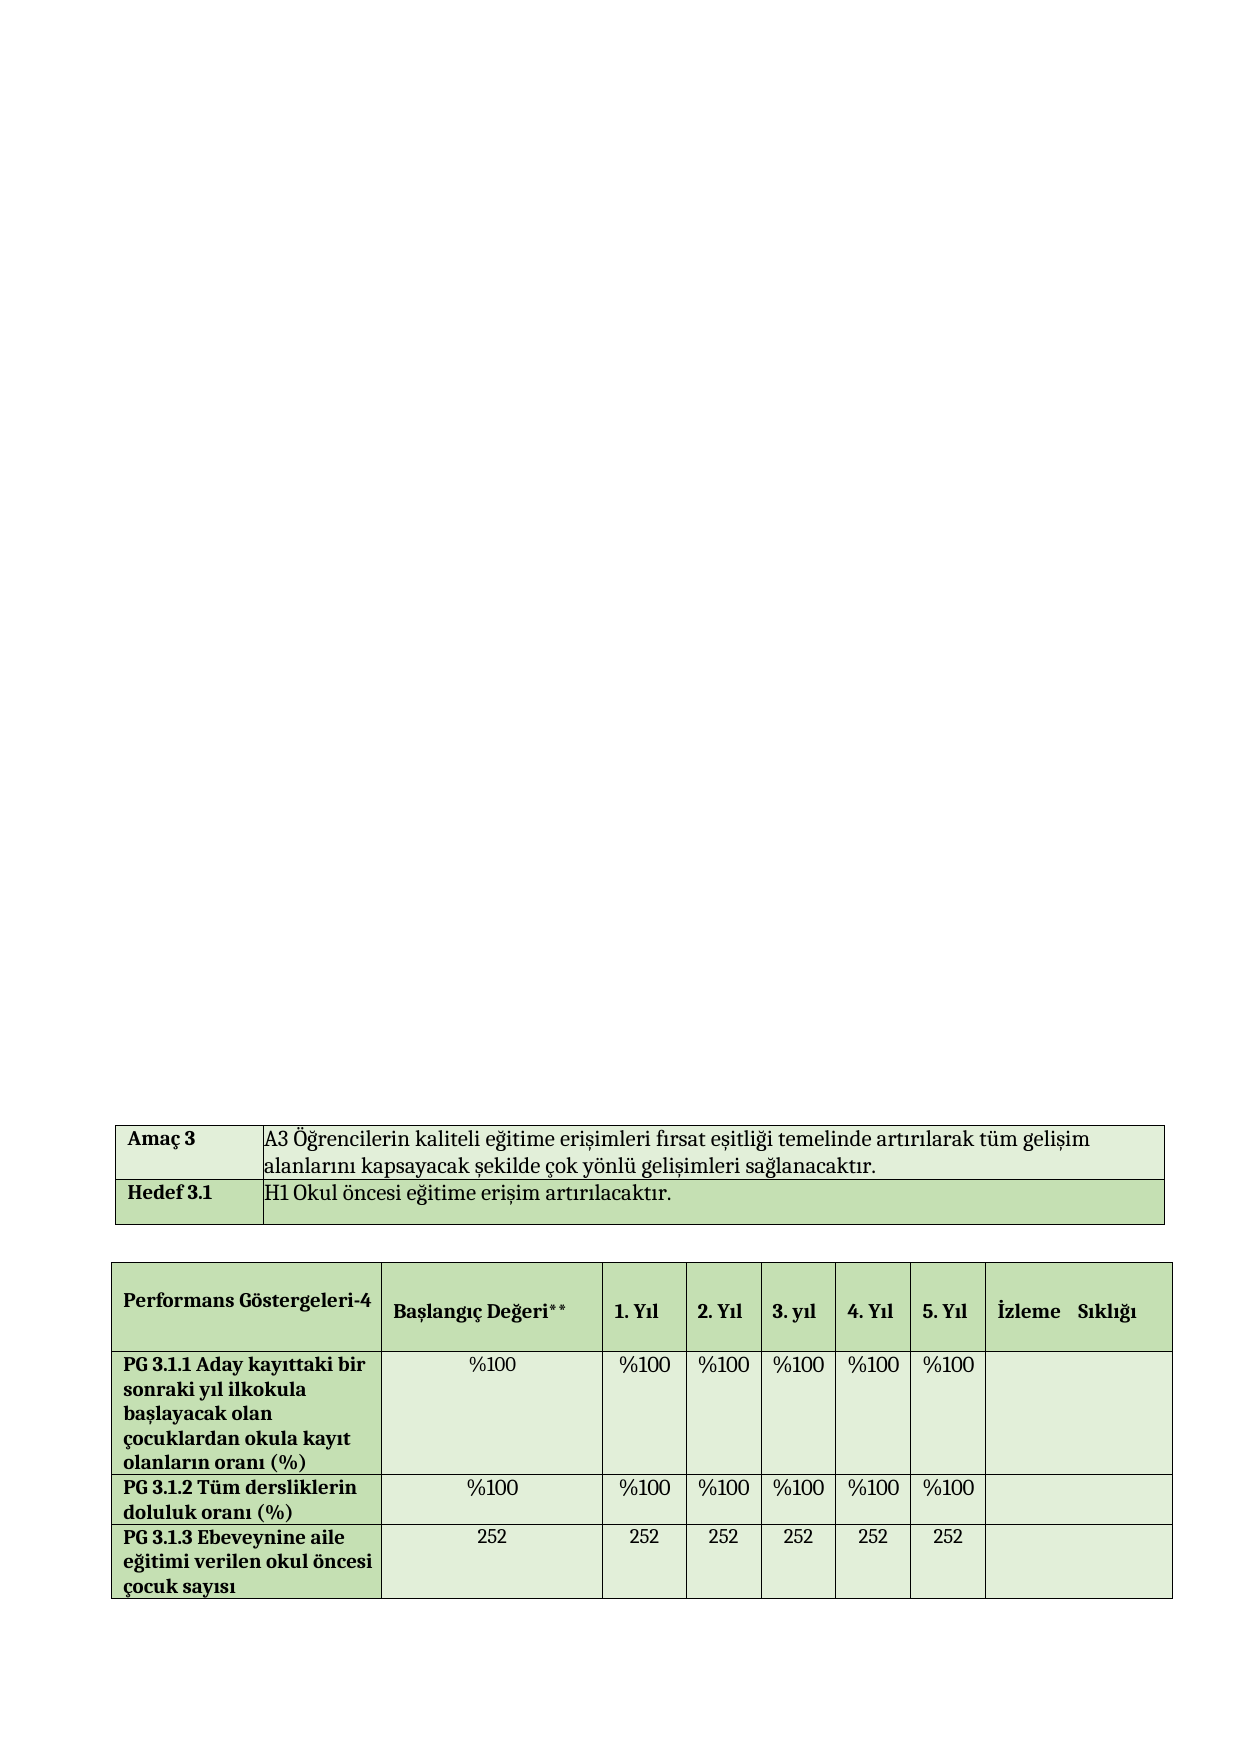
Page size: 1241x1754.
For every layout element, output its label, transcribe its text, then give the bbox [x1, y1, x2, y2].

table_cell [986, 1525, 1172, 1598]
table_cell Hedef 3.1 [116, 1180, 263, 1224]
table_header 1. Yıl [603, 1263, 686, 1351]
table_cell %100 [762, 1475, 835, 1524]
table_header Amaç 3 [116, 1126, 263, 1179]
table_cell %100 [603, 1352, 686, 1474]
table_header 3. yıl [762, 1263, 835, 1351]
table_cell PG 3.1.3 Ebeveynine aile eğitimi verilen okul öncesi çocuk sayısı [112, 1525, 381, 1598]
table_cell %100 [911, 1352, 985, 1474]
table_cell 252 [603, 1525, 686, 1598]
table_cell 252 [687, 1525, 761, 1598]
table_cell %100 [603, 1475, 686, 1524]
table_header Performans Göstergeleri-4 [112, 1263, 381, 1351]
table_cell 252 [836, 1525, 910, 1598]
table_header 4. Yıl [836, 1263, 910, 1351]
table_cell 252 [911, 1525, 985, 1598]
table_header İzleme Sıklığı [986, 1263, 1172, 1351]
table_cell %100 [836, 1352, 910, 1474]
table_header 2. Yıl [687, 1263, 761, 1351]
table_cell [986, 1352, 1172, 1474]
table_cell H1 Okul öncesi eğitime erişim artırılacaktır. [264, 1180, 1164, 1224]
table_cell %100 [687, 1352, 761, 1474]
table_header Başlangıç Değeri** [382, 1263, 602, 1351]
table_cell %100 [687, 1475, 761, 1524]
table_header 5. Yıl [911, 1263, 985, 1351]
table_cell 252 [382, 1525, 602, 1598]
table_cell %100 [382, 1352, 602, 1474]
table_cell PG 3.1.1 Aday kayıttaki bir sonraki yıl ilkokula başlayacak olan çocuklardan okula kayıt olanların oranı (%) [112, 1352, 381, 1474]
table_cell [986, 1475, 1172, 1524]
table_header A3 Öğrencilerin kaliteli eğitime erişimleri fırsat eşitliği temelinde artırılarak tüm gelişim alanlarını kapsayacak şekilde çok yönlü gelişimleri sağlanacaktır. [264, 1126, 1164, 1179]
table_cell %100 [762, 1352, 835, 1474]
table_cell 252 [762, 1525, 835, 1598]
table_cell %100 [836, 1475, 910, 1524]
table_cell %100 [911, 1475, 985, 1524]
table_cell %100 [382, 1475, 602, 1524]
table_cell PG 3.1.2 Tüm dersliklerin doluluk oranı (%) [112, 1475, 381, 1524]
